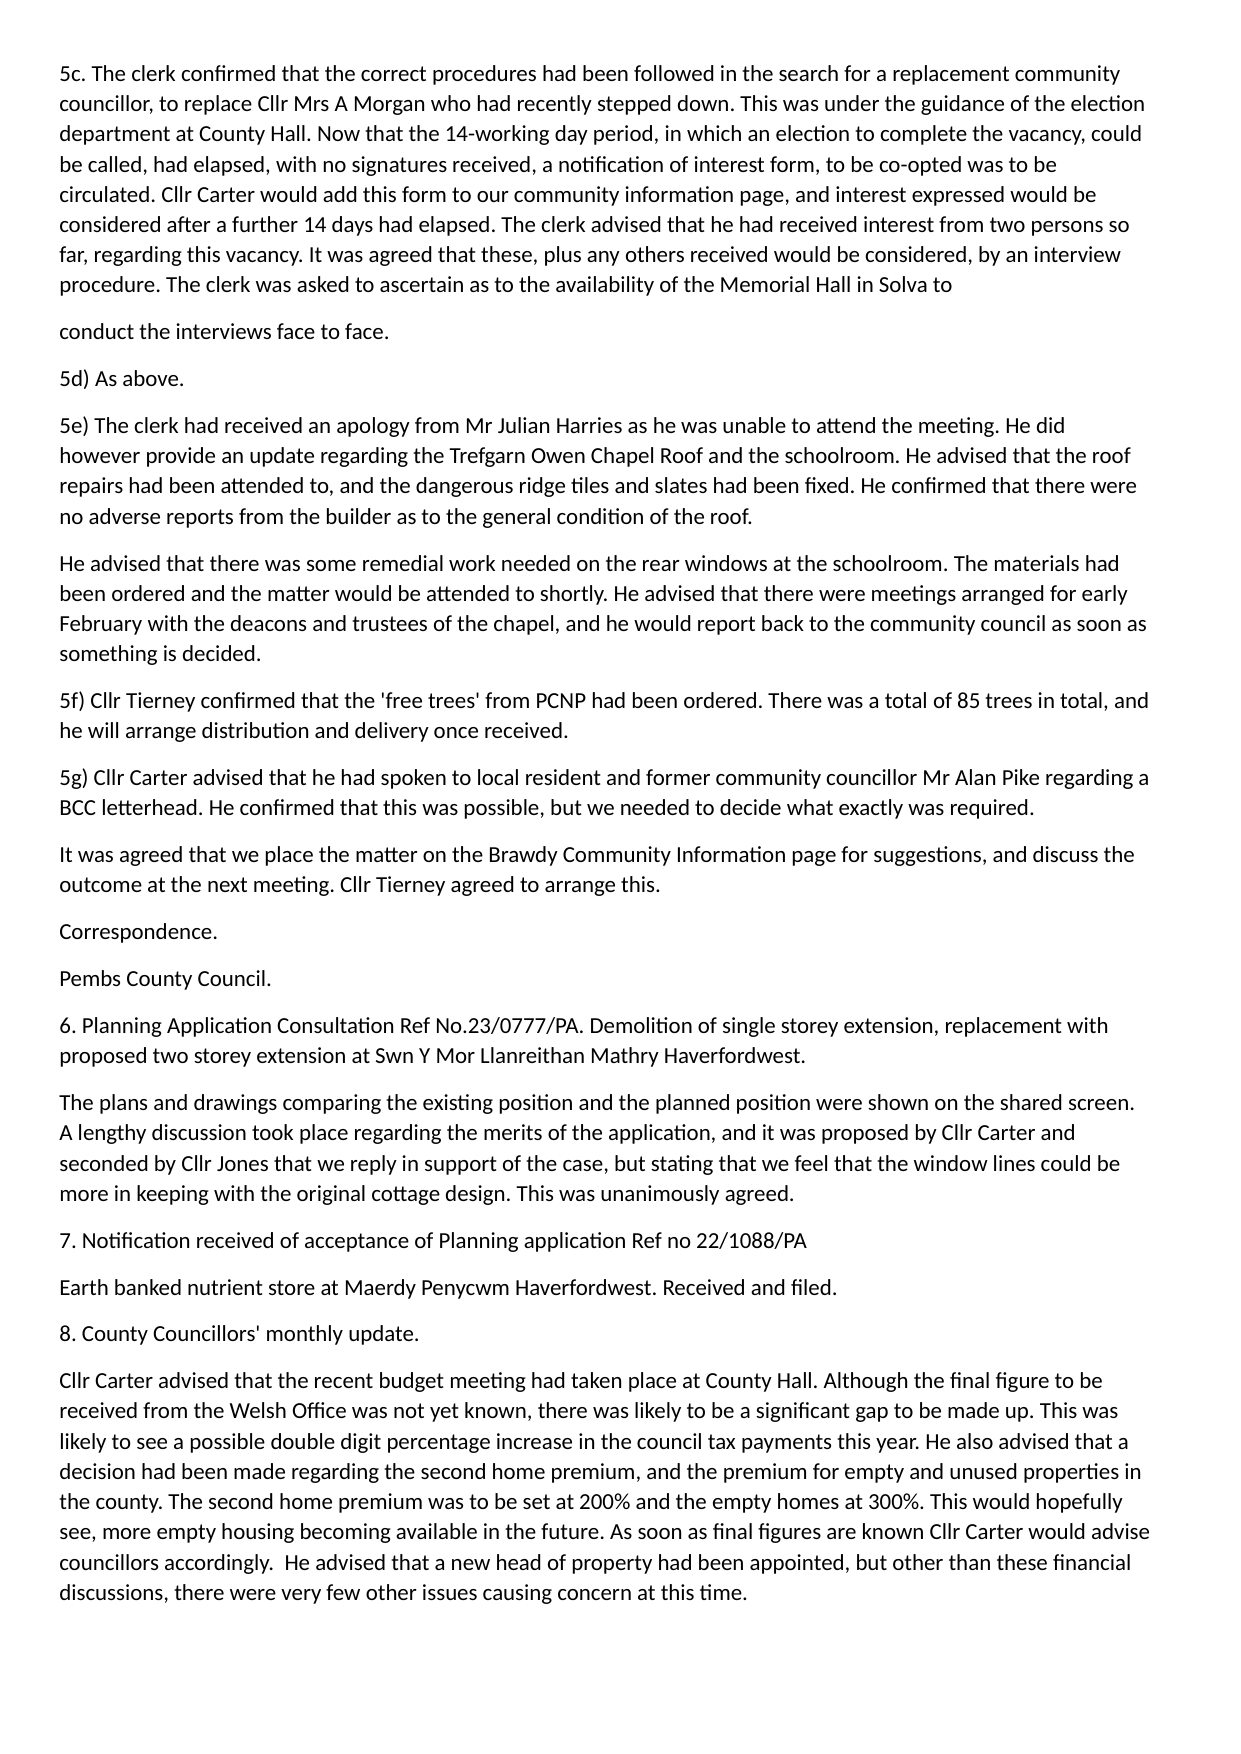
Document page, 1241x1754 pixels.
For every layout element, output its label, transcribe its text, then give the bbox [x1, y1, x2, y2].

text The plans and drawings comparing the existing position and the planned position were shown on the shared screen. A lengthy discussion took place regarding the merits of the application, and it was proposed by Cllr Carter and seconded by Cllr Jones that we reply in support of the case, but stating that we feel that the window lines could be more in keeping with the original cottage design. This was unanimously agreed. [59, 1088, 1152, 1207]
text 5d) As above. [59, 364, 1152, 392]
text It was agreed that we place the matter on the Brawdy Community Information page for suggestions, and discuss the outcome at the next meeting. Cllr Tierney agreed to arrange this. [59, 840, 1152, 898]
text He advised that there was some remedial work needed on the rear windows at the schoolroom. The materials had been ordered and the matter would be attended to shortly. He advised that there were meetings arranged for early February with the deacons and trustees of the chapel, and he would report back to the community council as soon as something is decided. [59, 549, 1152, 667]
text conduct the interviews face to face. [59, 317, 1152, 345]
text Pembs County Council. [59, 964, 1152, 992]
text Correspondence. [59, 917, 1152, 945]
text Earth banked nutrient store at Maerdy Penycwm Haverfordwest. Received and filed. [59, 1273, 1152, 1301]
text 8. County Councillors' monthly update. [59, 1319, 1152, 1347]
text 7. Notification received of acceptance of Planning application Ref no 22/1088/PA [59, 1226, 1152, 1254]
text 6. Planning Application Consultation Ref No.23/0777/PA. Demolition of single storey extension, replacement with proposed two storey extension at Swn Y Mor Llanreithan Mathry Haverfordwest. [59, 1011, 1152, 1069]
text Cllr Carter advised that the recent budget meeting had taken place at County Hall. Although the final figure to be received from the Welsh Office was not yet known, there was likely to be a significant gap to be made up. This was likely to see a possible double digit percentage increase in the council tax payments this year. He also advised that a decision had been made regarding the second home premium, and the premium for empty and unused properties in the county. The second home premium was to be set at 200% and the empty homes at 300%. This would hopefully see, more empty housing becoming available in the future. As soon as final figures are known Cllr Carter would advise councillors accordingly. He advised that a new head of property had been appointed, but other than these financial discussions, there were very few other issues causing concern at this time. [59, 1366, 1152, 1606]
text 5f) Cllr Tierney confirmed that the 'free trees' from PCNP had been ordered. There was a total of 85 trees in total, and he will arrange distribution and delivery once received. [59, 686, 1152, 744]
text 5e) The clerk had received an apology from Mr Julian Harries as he was unable to attend the meeting. He did however provide an update regarding the Trefgarn Owen Chapel Roof and the schoolroom. He advised that the roof repairs had been attended to, and the dangerous ridge tiles and slates had been fixed. He confirmed that there were no adverse reports from the builder as to the general condition of the roof. [59, 411, 1152, 530]
text 5c. The clerk confirmed that the correct procedures had been followed in the search for a replacement community councillor, to replace Cllr Mrs A Morgan who had recently stepped down. This was under the guidance of the election department at County Hall. Now that the 14-working day period, in which an election to complete the vacancy, could be called, had elapsed, with no signatures received, a notification of interest form, to be co-opted was to be circulated. Cllr Carter would add this form to our community information page, and interest expressed would be considered after a further 14 days had elapsed. The clerk advised that he had received interest from two persons so far, regarding this vacancy. It was agreed that these, plus any others received would be considered, by an interview procedure. The clerk was asked to ascertain as to the availability of the Memorial Hall in Solva to [59, 59, 1152, 298]
text 5g) Cllr Carter advised that he had spoken to local resident and former community councillor Mr Alan Pike regarding a BCC letterhead. He confirmed that this was possible, but we needed to decide what exactly was required. [59, 763, 1152, 821]
